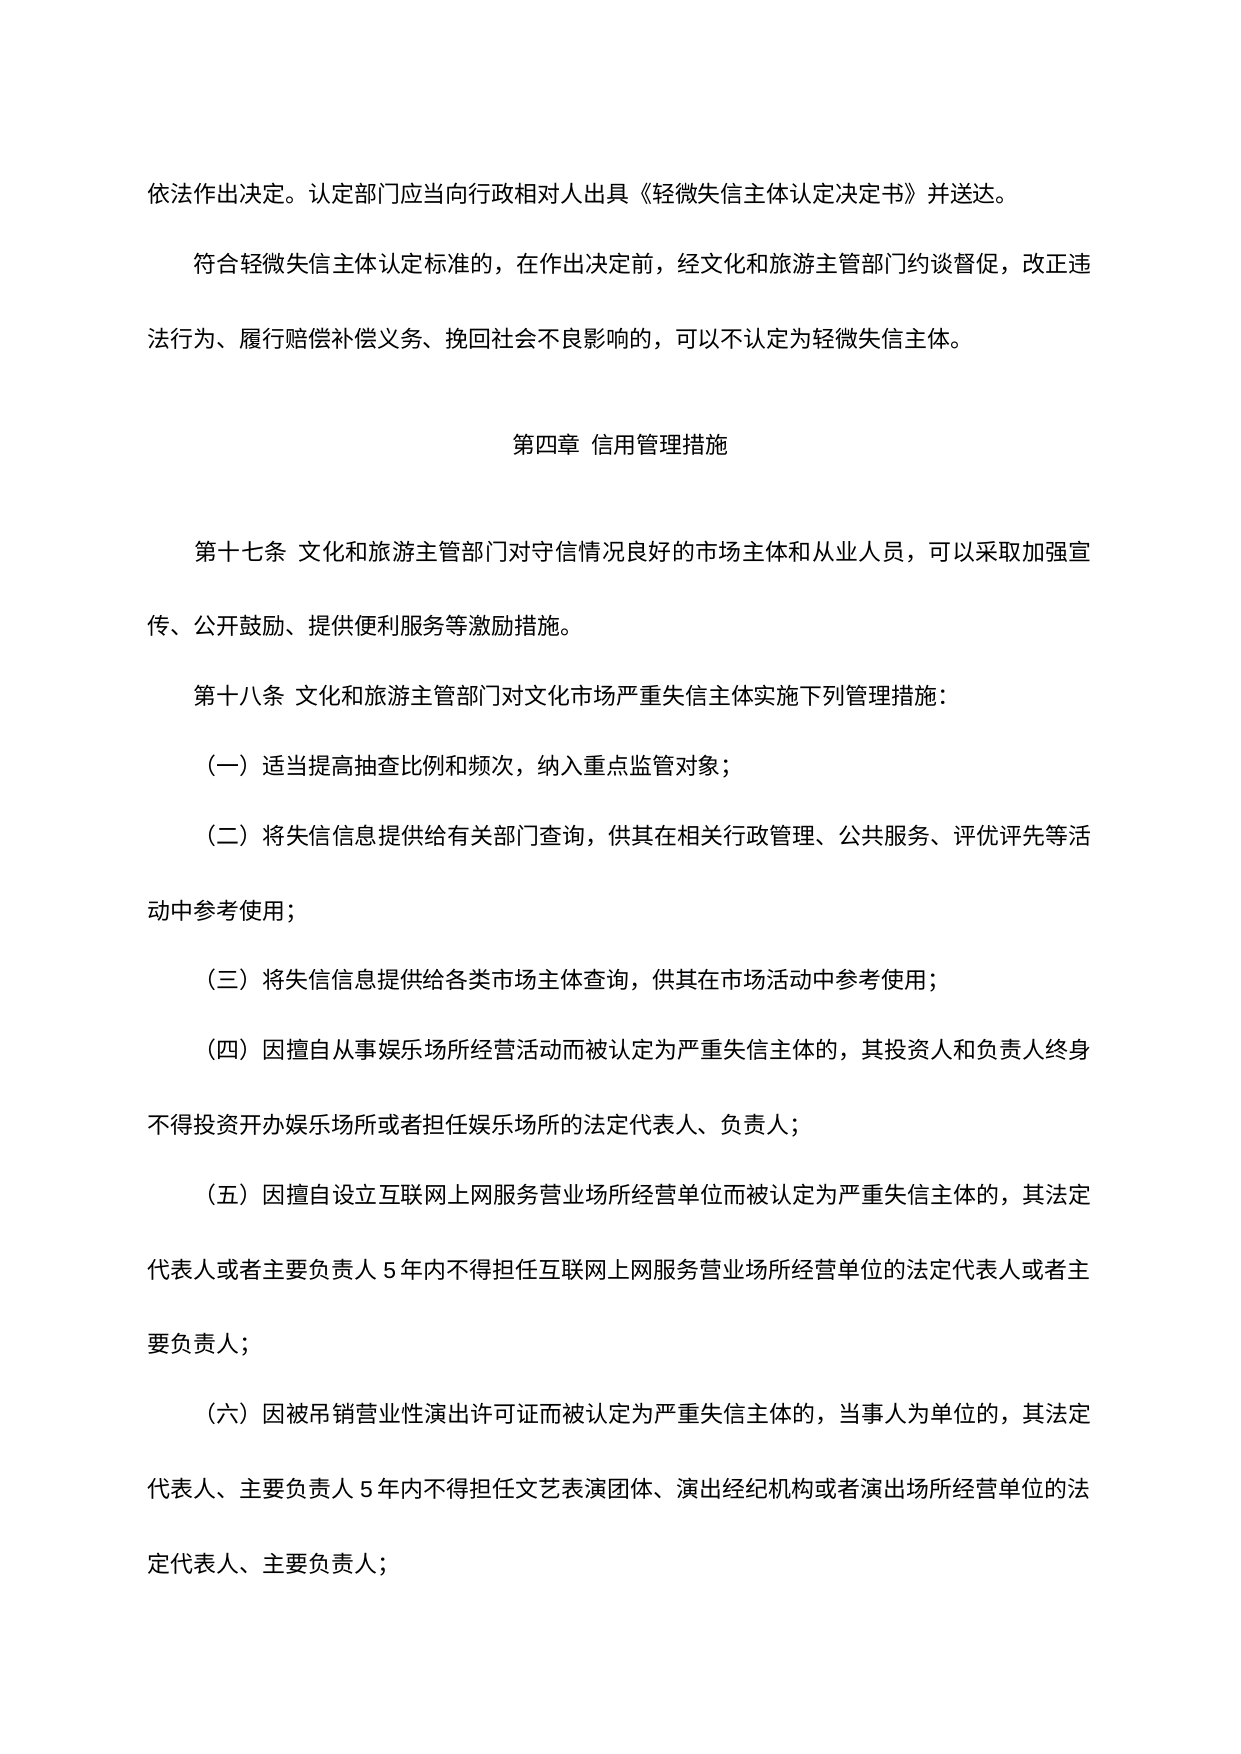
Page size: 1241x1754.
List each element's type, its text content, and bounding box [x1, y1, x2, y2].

text （四）因擅自从事娱乐场所经营活动而被认定为严重失信主体的，其投资人和负责人终身不得投资开办娱乐场所或者担任娱乐场所的法定代表人、负责人； [148, 1016, 1092, 1156]
text 第十八条 文化和旅游主管部门对文化市场严重失信主体实施下列管理措施： [148, 662, 1092, 727]
text 符合轻微失信主体认定标准的，在作出决定前，经文化和旅游主管部门约谈督促，改正违法行为、履行赔偿补偿义务、挽回社会不良影响的，可以不认定为轻微失信主体。 [148, 230, 1092, 370]
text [148, 161, 1092, 226]
text （三）将失信信息提供给各类市场主体查询，供其在市场活动中参考使用； [148, 947, 1092, 1012]
text （五）因擅自设立互联网上网服务营业场所经营单位而被认定为严重失信主体的，其法定代表人或者主要负责人5年内不得担任互联网上网服务营业场所经营单位的法定代表人或者主要负责人； [148, 1161, 1092, 1375]
text 第十七条 文化和旅游主管部门对守信情况良好的市场主体和从业人员，可以采取加强宣传、公开鼓励、提供便利服务等激励措施。 [148, 518, 1092, 657]
text （一）适当提高抽查比例和频次，纳入重点监管对象； [148, 732, 1092, 797]
text （六）因被吊销营业性演出许可证而被认定为严重失信主体的，当事人为单位的，其法定代表人、主要负责人5年内不得担任文艺表演团体、演出经纪机构或者演出场所经营单位的法定代表人、主要负责人； [148, 1380, 1092, 1595]
text （二）将失信信息提供给有关部门查询，供其在相关行政管理、公共服务、评优评先等活动中参考使用； [148, 802, 1092, 942]
text 第四章 信用管理措施 [148, 411, 1092, 476]
